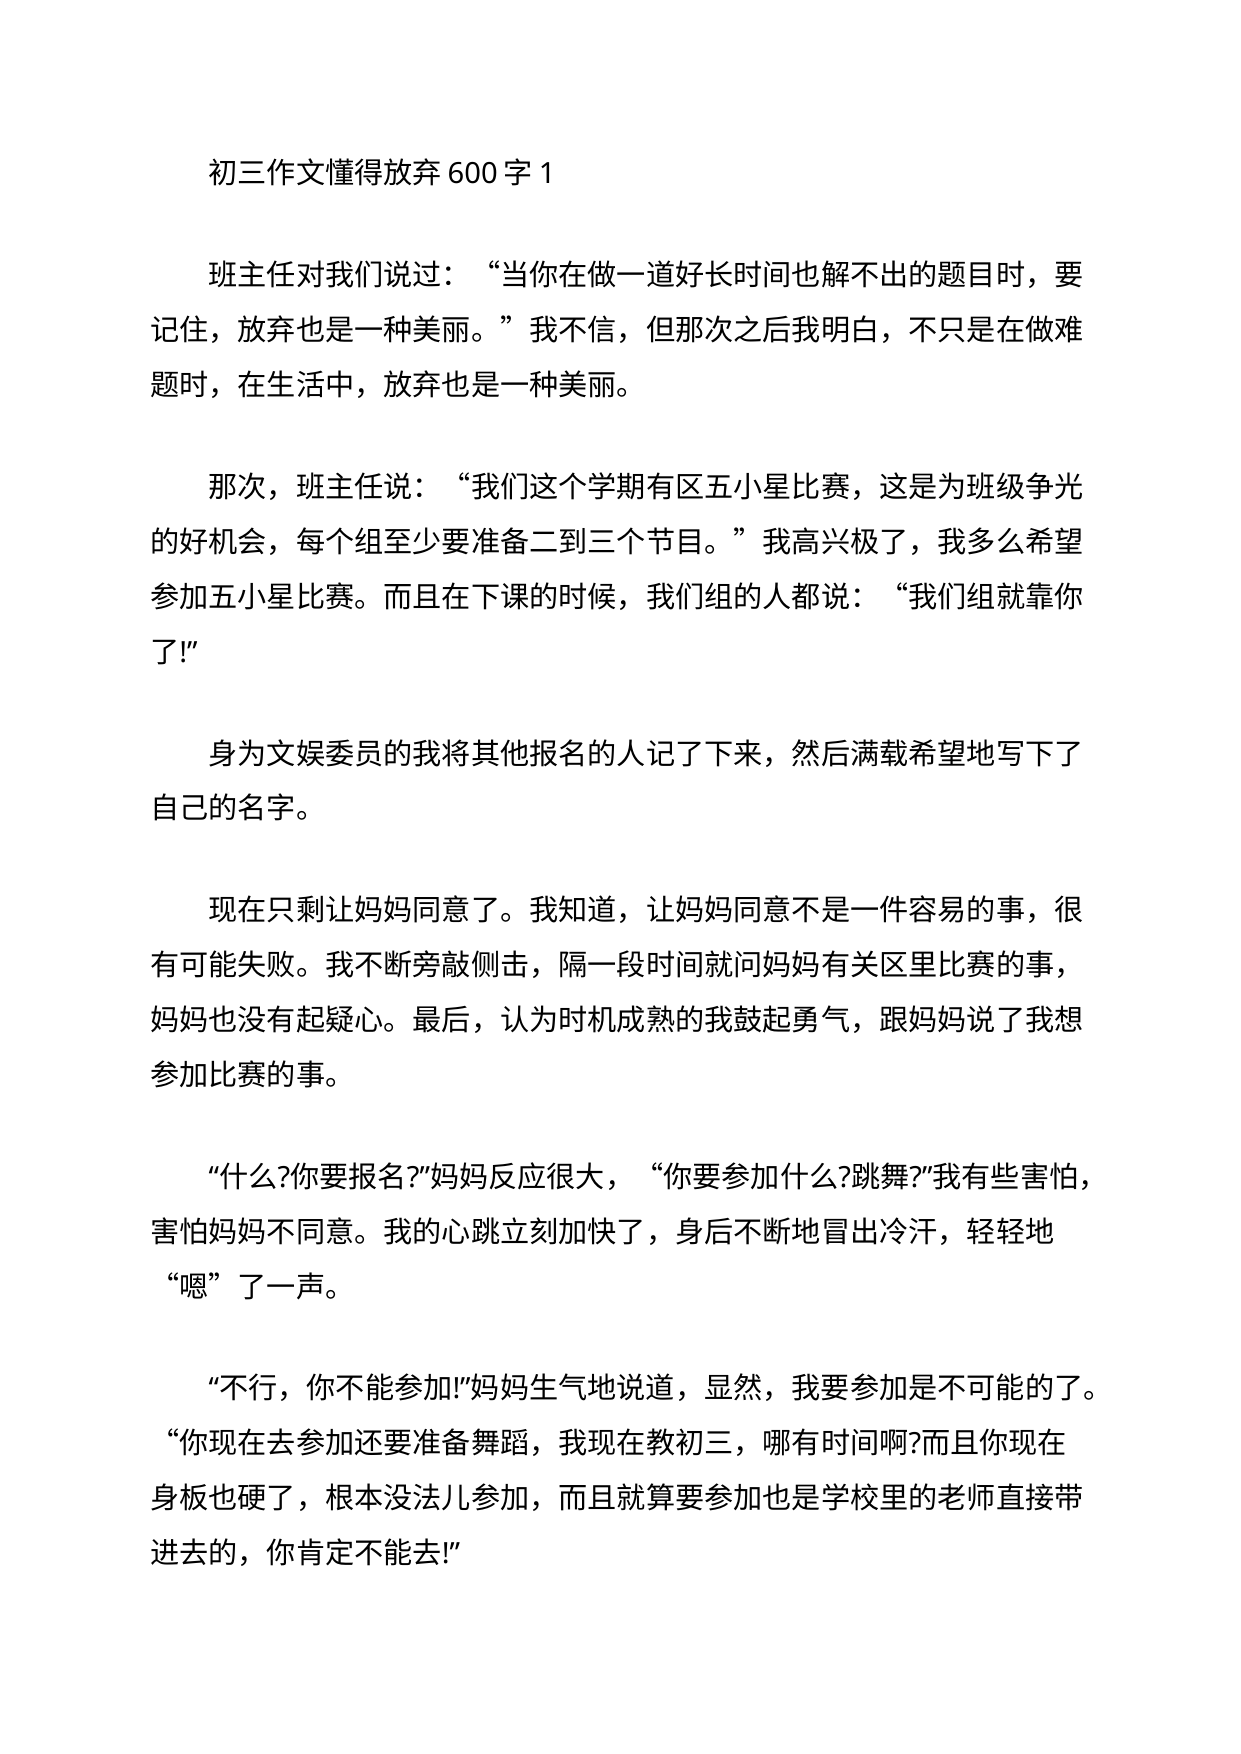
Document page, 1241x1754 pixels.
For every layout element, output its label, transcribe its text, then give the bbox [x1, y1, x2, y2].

text 身为文娱委员的我将其他报名的人记了下来，然后满载希望地写下了自己的名字。 [150, 730, 1090, 827]
text 那次，班主任说：“我们这个学期有区五小星比赛，这是为班级争光的好机会，每个组至少要准备二到三个节目。”我高兴极了，我多么希望参加五小星比赛。而且在下课的时候，我们组的人都说：“我们组就靠你了!” [150, 463, 1090, 671]
text 初三作文懂得放弃600字1 [150, 150, 1090, 192]
text 班主任对我们说过：“当你在做一道好长时间也解不出的题目时，要记住，放弃也是一种美丽。”我不信，但那次之后我明白，不只是在做难题时，在生活中，放弃也是一种美丽。 [150, 252, 1090, 404]
text 现在只剩让妈妈同意了。我知道，让妈妈同意不是一件容易的事，很有可能失败。我不断旁敲侧击，隔一段时间就问妈妈有关区里比赛的事，妈妈也没有起疑心。最后，认为时机成熟的我鼓起勇气，跟妈妈说了我想参加比赛的事。 [150, 887, 1090, 1094]
text “不行，你不能参加!”妈妈生气地说道，显然，我要参加是不可能的了。“你现在去参加还要准备舞蹈，我现在教初三，哪有时间啊?而且你现在身板也硬了，根本没法儿参加，而且就算要参加也是学校里的老师直接带进去的，你肯定不能去!” [150, 1365, 1090, 1572]
text “什么?你要报名?”妈妈反应很大，“你要参加什么?跳舞?”我有些害怕，害怕妈妈不同意。我的心跳立刻加快了，身后不断地冒出冷汗，轻轻地“嗯”了一声。 [150, 1153, 1090, 1306]
